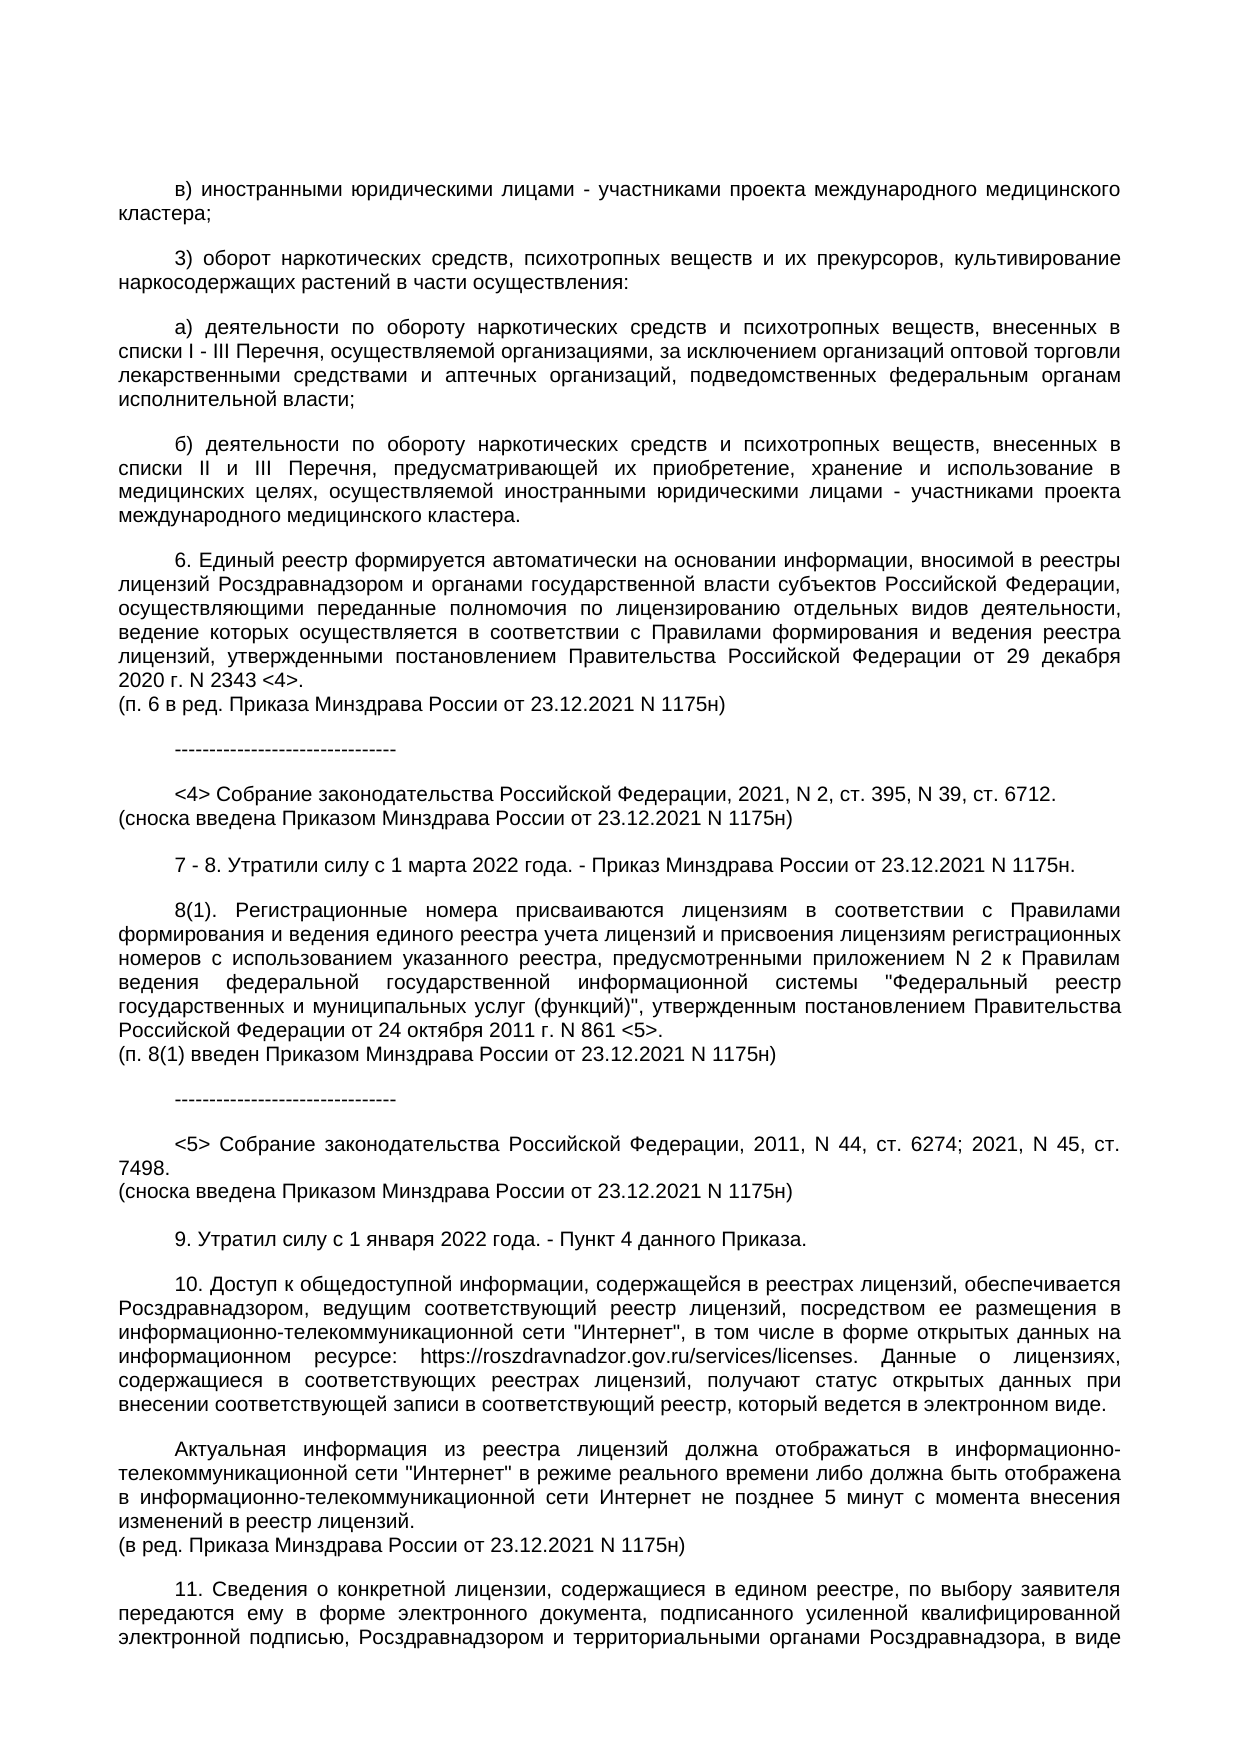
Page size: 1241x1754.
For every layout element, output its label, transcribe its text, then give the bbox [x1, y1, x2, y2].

text 9. Утратил силу с 1 января 2022 года. - Пункт 4 данного Приказа. [118, 1227, 1122, 1251]
text (в ред. Приказа Минздрава России от 23.12.2021 N 1175н) [118, 1532, 1122, 1556]
text 10. Доступ к общедоступной информации, содержащейся в реестрах лицензий, обеспечивается Росздравнадзором, ведущим соответствующий реестр лицензий, посредством ее размещения в информационно-телекоммуникационной сети "Интернет", в том числе в форме открытых данных на информационном ресурсе: https://roszdravnadzor.gov.ru/services/licenses. Данные о лицензиях, содержащиеся в соответствующих реестрах лицензий, получают статус открытых данных при внесении соответствующей записи в соответствующий реестр, который ведется в электронном виде. [118, 1272, 1122, 1416]
text (сноска введена Приказом Минздрава России от 23.12.2021 N 1175н) [118, 1179, 1122, 1203]
text 8(1). Регистрационные номера присваиваются лицензиям в соответствии с Правилами формирования и ведения единого реестра учета лицензий и присвоения лицензиям регистрационных номеров с использованием указанного реестра, предусмотренными приложением N 2 к Правилам ведения федеральной государственной информационной системы "Федеральный реестр государственных и муниципальных услуг (функций)", утвержденным постановлением Правительства Российской Федерации от 24 октября 2011 г. N 861 <5>. [118, 898, 1122, 1042]
text (п. 8(1) введен Приказом Минздрава России от 23.12.2021 N 1175н) [118, 1042, 1122, 1066]
text -------------------------------- [118, 1087, 1122, 1111]
text (сноска введена Приказом Минздрава России от 23.12.2021 N 1175н) [118, 805, 1122, 829]
text Актуальная информация из реестра лицензий должна отображаться в информационно-телекоммуникационной сети "Интернет" в режиме реального времени либо должна быть отображена в информационно-телекоммуникационной сети Интернет не позднее 5 минут с момента внесения изменений в реестр лицензий. [118, 1437, 1122, 1532]
text <5> Собрание законодательства Российской Федерации, 2011, N 44, ст. 6274; 2021, N 45, ст. 7498. [118, 1131, 1122, 1179]
text 3) оборот наркотических средств, психотропных веществ и их прекурсоров, культивирование наркосодержащих растений в части осуществления: [118, 246, 1122, 294]
text 7 - 8. Утратили силу с 1 марта 2022 года. - Приказ Минздрава России от 23.12.2021 N 1175н. [118, 853, 1122, 877]
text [118, 1577, 1122, 1649]
text (п. 6 в ред. Приказа Минздрава России от 23.12.2021 N 1175н) [118, 692, 1122, 716]
text в) иностранными юридическими лицами - участниками проекта международного медицинского кластера; [118, 177, 1122, 225]
text 6. Единый реестр формируется автоматически на основании информации, вносимой в реестры лицензий Росздравнадзором и органами государственной власти субъектов Российской Федерации, осуществляющими переданные полномочия по лицензированию отдельных видов деятельности, ведение которых осуществляется в соответствии с Правилами формирования и ведения реестра лицензий, утвержденными постановлением Правительства Российской Федерации от 29 декабря 2020 г. N 2343 <4>. [118, 548, 1122, 692]
text <4> Собрание законодательства Российской Федерации, 2021, N 2, ст. 395, N 39, ст. 6712. [118, 781, 1122, 805]
text б) деятельности по обороту наркотических средств и психотропных веществ, внесенных в списки II и III Перечня, предусматривающей их приобретение, хранение и использование в медицинских целях, осуществляемой иностранными юридическими лицами - участниками проекта международного медицинского кластера. [118, 431, 1122, 527]
text -------------------------------- [118, 737, 1122, 761]
text а) деятельности по обороту наркотических средств и психотропных веществ, внесенных в списки I - III Перечня, осуществляемой организациями, за исключением организаций оптовой торговли лекарственными средствами и аптечных организаций, подведомственных федеральным органам исполнительной власти; [118, 315, 1122, 411]
